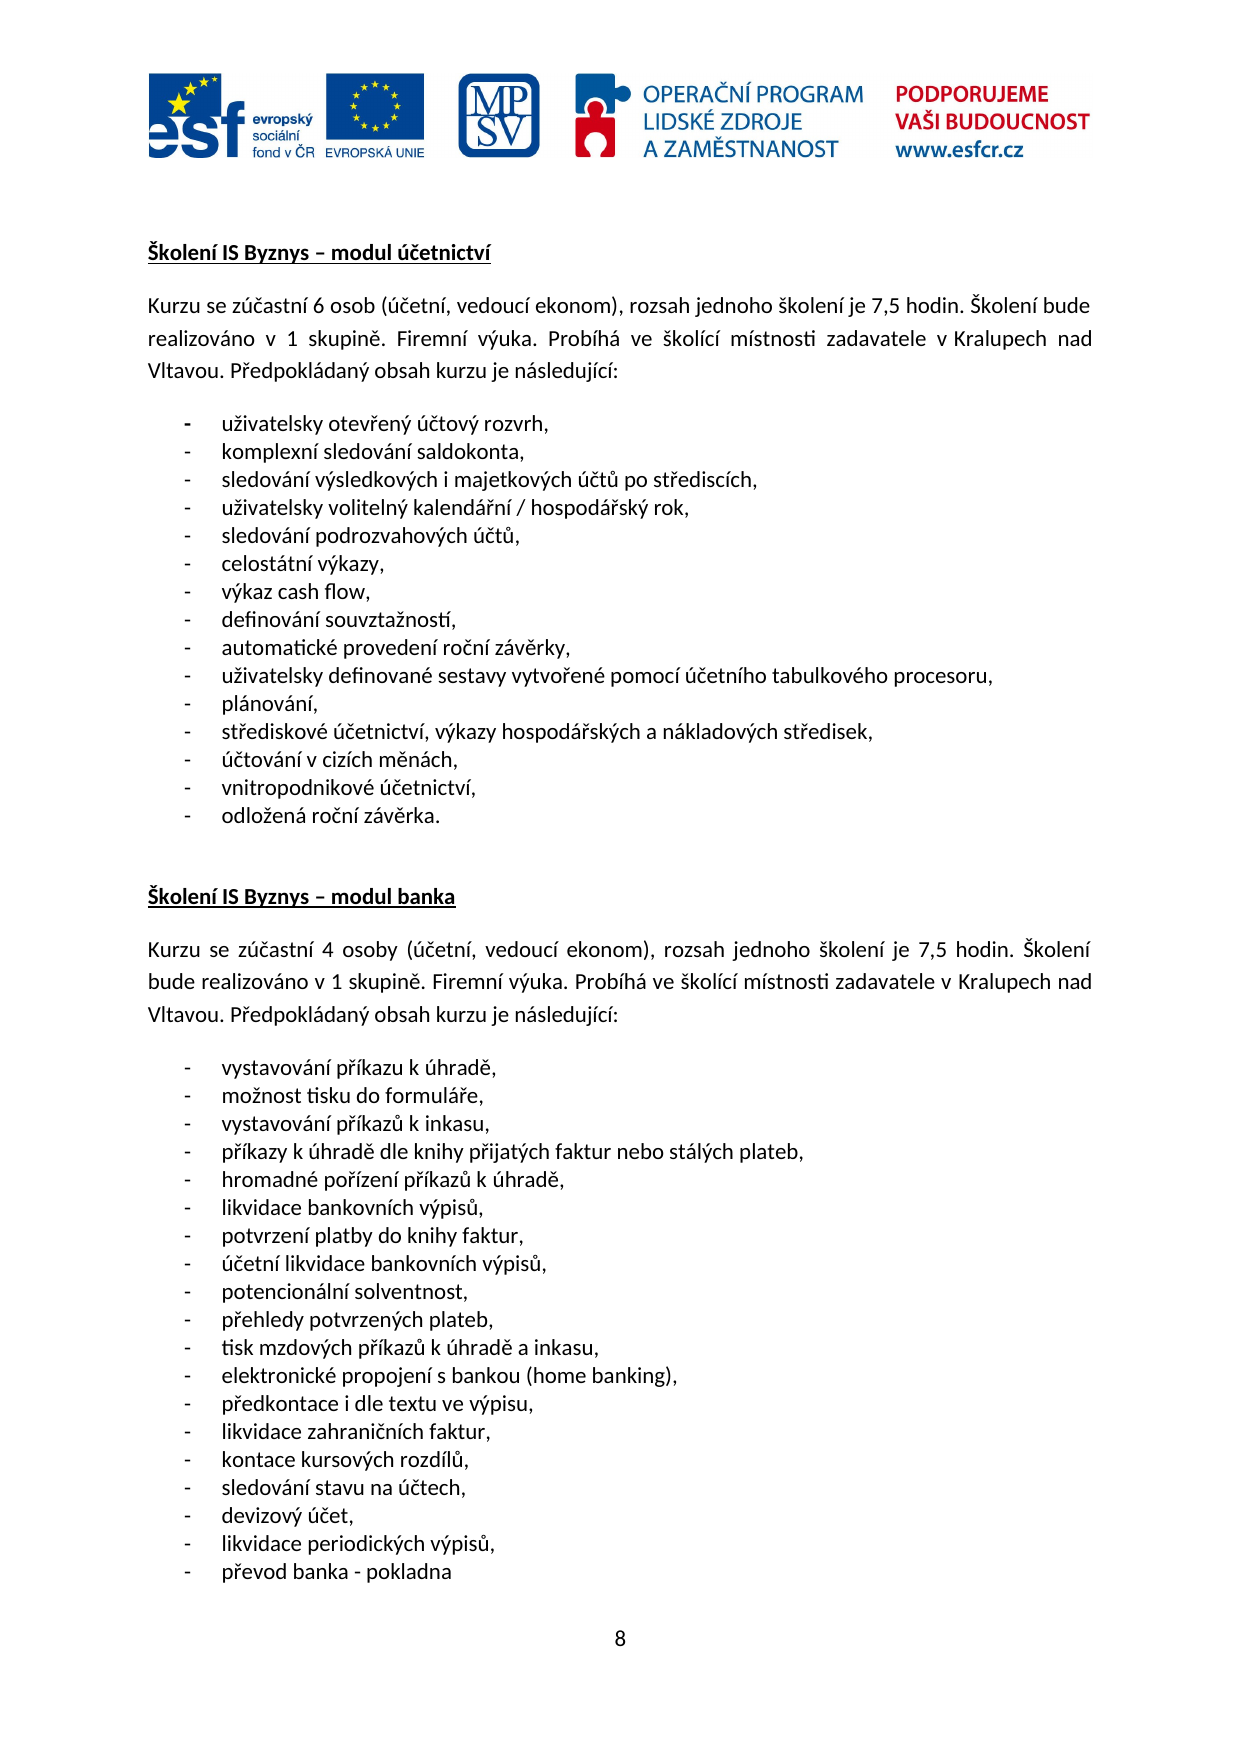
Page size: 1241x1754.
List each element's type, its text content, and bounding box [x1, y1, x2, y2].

list potencionální solventnost, [184, 1277, 1093, 1305]
list tisk mzdových příkazů k úhradě a inkasu, [184, 1333, 1093, 1361]
list likvidace bankovních výpisů, [184, 1193, 1093, 1221]
list potvrzení platby do knihy faktur, [184, 1221, 1093, 1249]
list plánování, [184, 689, 1093, 717]
list komplexní sledování saldokonta, [184, 437, 1093, 465]
list uživatelsky otevřený účtový rozvrh, [184, 409, 1093, 437]
list účetní likvidace bankovních výpisů, [184, 1249, 1093, 1277]
list uživatelsky volitelný kalendářní / hospodářský rok, [184, 493, 1093, 521]
list přehledy potvrzených plateb, [184, 1305, 1093, 1333]
list likvidace periodických výpisů, [184, 1529, 1093, 1557]
text Školení IS Byznys – modul účetnictví [148, 238, 1093, 267]
list možnost tisku do formuláře, [184, 1081, 1093, 1109]
list předkontace i dle textu ve výpisu, [184, 1389, 1093, 1417]
list sledování stavu na účtech, [184, 1473, 1093, 1501]
text Kurzu se zúčastní 6 osob (účetní, vedoucí ekonom), rozsah jednoho školení je 7,5 hodin. Školení bude realizováno v 1 skupině. Firemní výuka. Probíhá ve školící místnosti zadavatele v Kralupech nad Vltavou. Předpokládaný obsah kurzu je následující: [148, 292, 1093, 384]
list sledování výsledkových i majetkových účtů po střediscích, [184, 465, 1093, 493]
picture [147, 73, 1093, 158]
list příkazy k úhradě dle knihy přijatých faktur nebo stálých plateb, [184, 1137, 1093, 1165]
list odložená roční závěrka. [184, 801, 1093, 829]
list vnitropodnikové účetnictví, [184, 773, 1093, 801]
list celostátní výkazy, [184, 549, 1093, 577]
list likvidace zahraničních faktur, [184, 1417, 1093, 1445]
list uživatelsky definované sestavy vytvořené pomocí účetního tabulkového procesoru, [184, 661, 1093, 689]
list výkaz cash flow, [184, 577, 1093, 605]
list střediskové účetnictví, výkazy hospodářských a nákladových středisek, [184, 717, 1093, 745]
list hromadné pořízení příkazů k úhradě, [184, 1165, 1093, 1193]
list sledování podrozvahových účtů, [184, 521, 1093, 549]
list vystavování příkazu k úhradě, [184, 1053, 1093, 1081]
list vystavování příkazů k inkasu, [184, 1109, 1093, 1137]
text Kurzu se zúčastní 4 osoby (účetní, vedoucí ekonom), rozsah jednoho školení je 7,5 hodin. Školení bude realizováno v 1 skupině. Firemní výuka. Probíhá ve školící místnosti zadavatele v Kralupech nad Vltavou. Předpokládaný obsah kurzu je následující: [148, 935, 1093, 1028]
list převod banka - pokladna [184, 1557, 1093, 1585]
list automatické provedení roční závěrky, [184, 633, 1093, 661]
list kontace kursových rozdílů, [184, 1445, 1093, 1473]
text Školení IS Byznys – modul banka [148, 882, 1093, 910]
list účtování v cizích měnách, [184, 745, 1093, 773]
list elektronické propojení s bankou (home banking), [184, 1361, 1093, 1389]
list definování souvztažností, [184, 605, 1093, 633]
list devizový účet, [184, 1501, 1093, 1529]
